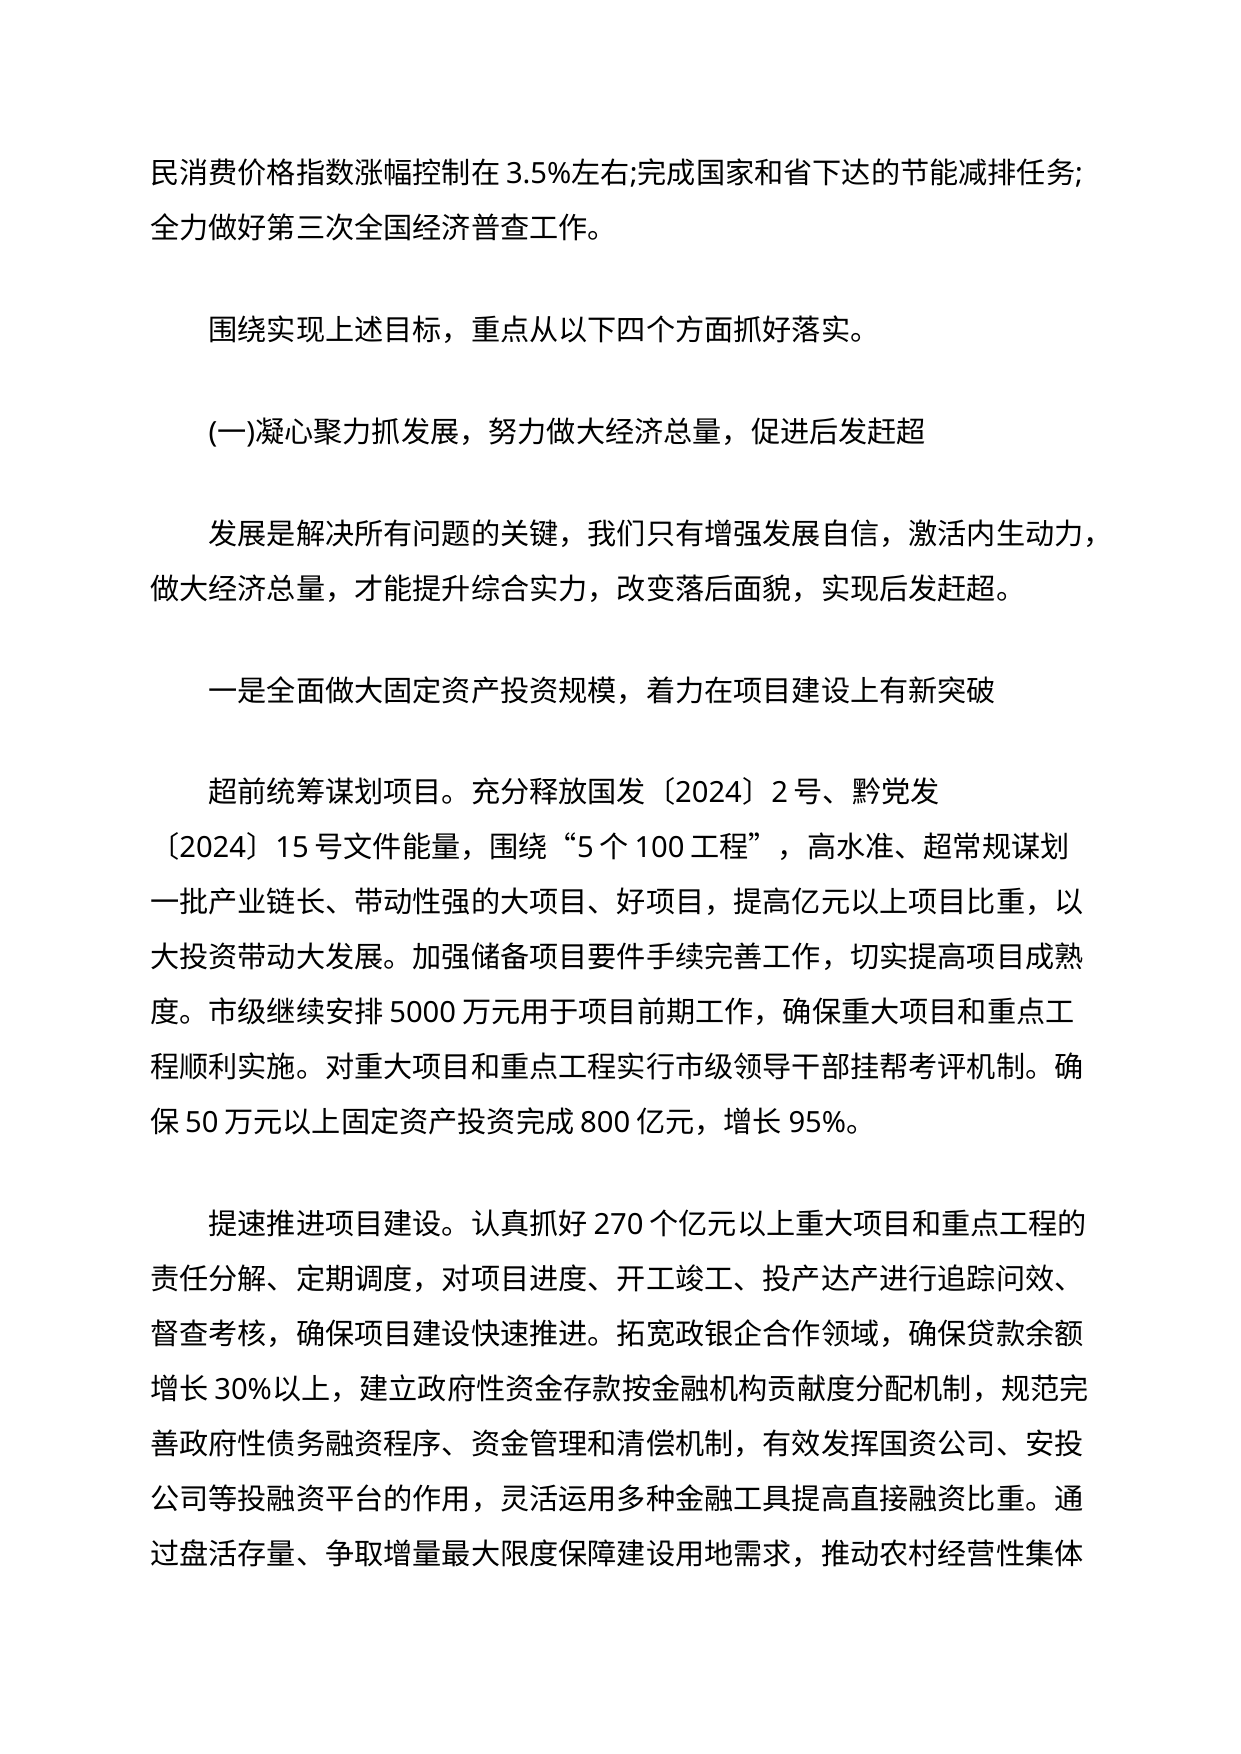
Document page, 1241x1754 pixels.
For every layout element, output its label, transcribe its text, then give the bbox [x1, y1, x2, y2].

text 一是全面做大固定资产投资规模，着力在项目建设上有新突破 [150, 667, 1090, 709]
text 超前统筹谋划项目。充分释放国发〔2024〕2号、黔党发〔2024〕15号文件能量，围绕“5个100工程”，高水准、超常规谋划一批产业链长、带动性强的大项目、好项目，提高亿元以上项目比重，以大投资带动大发展。加强储备项目要件手续完善工作，切实提高项目成熟度。市级继续安排5000万元用于项目前期工作，确保重大项目和重点工程顺利实施。对重大项目和重点工程实行市级领导干部挂帮考评机制。确保50万元以上固定资产投资完成800亿元，增长 95%。 [150, 769, 1090, 1141]
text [150, 150, 1090, 247]
text 发展是解决所有问题的关键，我们只有增强发展自信，激活内生动力，做大经济总量，才能提升综合实力，改变落后面貌，实现后发赶超。 [150, 511, 1090, 608]
text 围绕实现上述目标，重点从以下四个方面抓好落实。 [150, 307, 1090, 349]
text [150, 1201, 1090, 1572]
text (一)凝心聚力抓发展，努力做大经济总量，促进后发赶超 [150, 408, 1090, 451]
